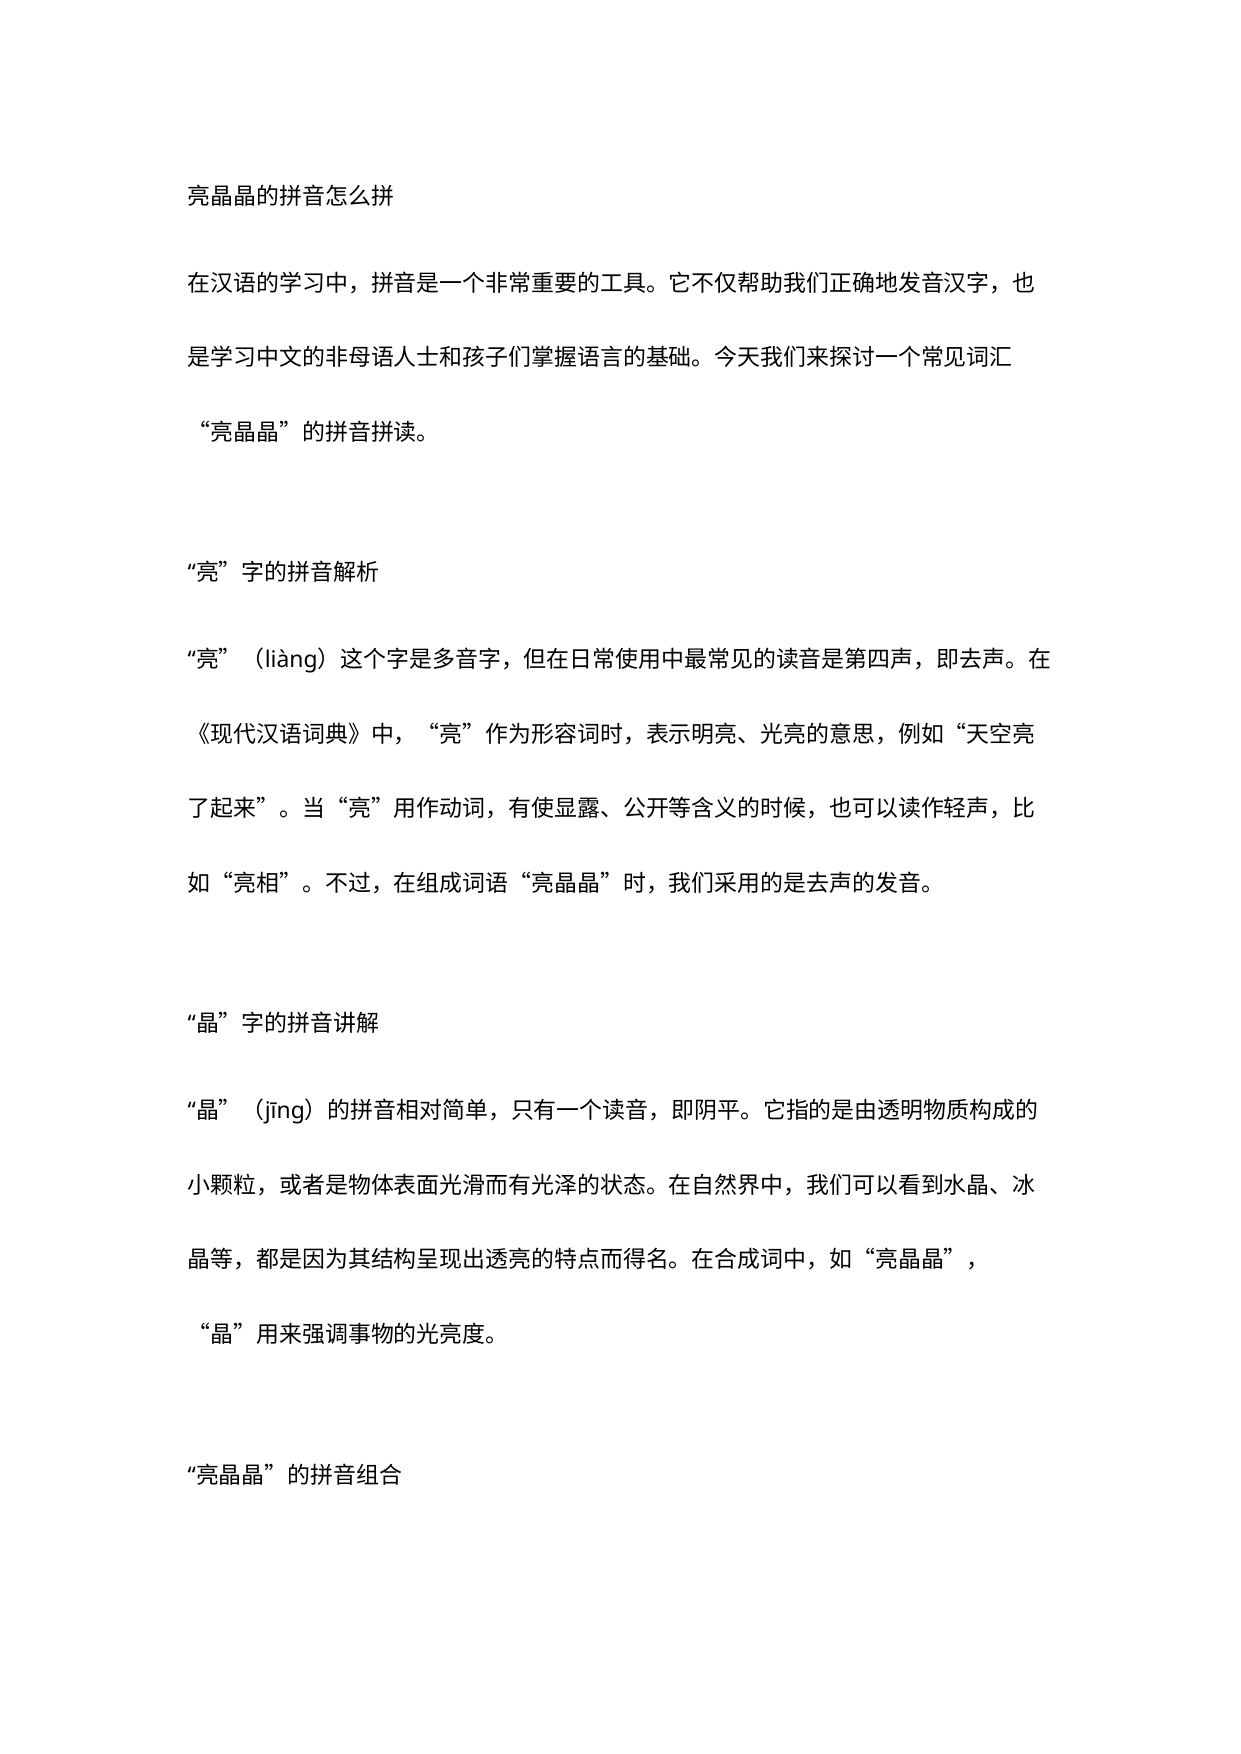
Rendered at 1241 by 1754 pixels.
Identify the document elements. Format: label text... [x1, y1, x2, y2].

text 在汉语的学习中，拼音是一个非常重要的工具。它不仅帮助我们正确地发音汉字，也是学习中文的非母语人士和孩子们掌握语言的基础。今天我们来探讨一个常见词汇“亮晶晶”的拼音拼读。 [187, 248, 1053, 463]
text “晶”（jīng）的拼音相对简单，只有一个读音，即阴平。它指的是由透明物质构成的小颗粒，或者是物体表面光滑而有光泽的状态。在自然界中，我们可以看到水晶、冰晶等，都是因为其结构呈现出透亮的特点而得名。在合成词中，如“亮晶晶”，“晶”用来强调事物的光亮度。 [187, 1076, 1053, 1365]
text 亮晶晶的拼音怎么拼 [187, 162, 1053, 227]
text “亮晶晶”的拼音组合 [187, 1441, 1053, 1506]
text “晶”字的拼音讲解 [187, 989, 1053, 1054]
text “亮”字的拼音解析 [187, 538, 1053, 603]
text “亮”（liàng）这个字是多音字，但在日常使用中最常见的读音是第四声，即去声。在《现代汉语词典》中，“亮”作为形容词时，表示明亮、光亮的意思，例如“天空亮了起来”。当“亮”用作动词，有使显露、公开等含义的时候，也可以读作轻声，比如“亮相”。不过，在组成词语“亮晶晶”时，我们采用的是去声的发音。 [187, 625, 1053, 914]
